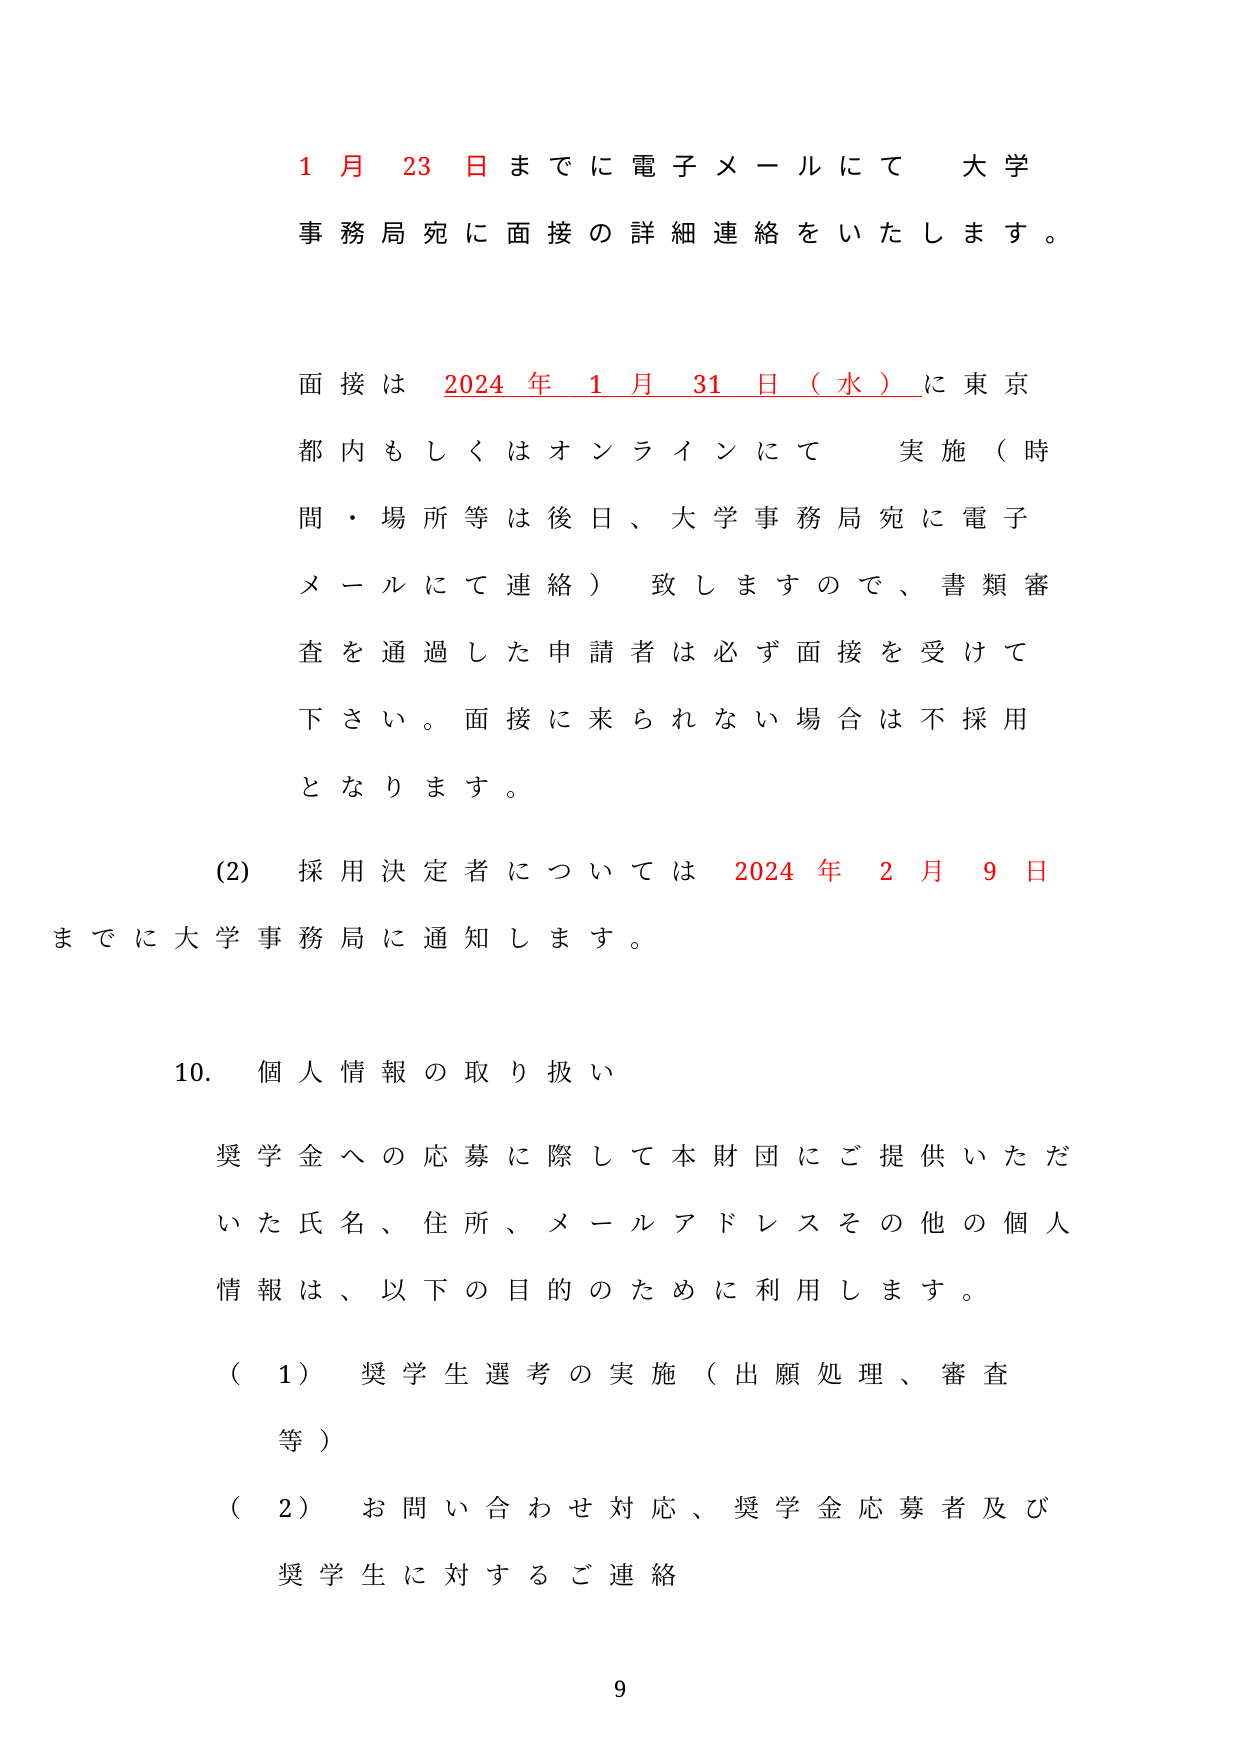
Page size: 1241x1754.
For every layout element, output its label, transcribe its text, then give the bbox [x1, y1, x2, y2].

text 10. 個人情報の取り扱い [168, 1037, 1072, 1104]
list 奨学生選考の実施（出願処理、審査等） [198, 1339, 1072, 1473]
list お問い合わせ対応、奨学金応募者及び奨学生に対するご連絡 [198, 1473, 1072, 1607]
text (2) 採用決定者については2024年2月9日までに大学事務局に通知します。 [50, 836, 1072, 970]
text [218, 131, 1072, 332]
text 奨学金への応募に際して本財団にご提供いただいた氏名、住所、メールアドレスその他の個人情報は、以下の目的のために利用します。 [198, 1121, 1096, 1322]
text 面接は2024年1月31日（水）に東京都内もしくはオンラインにて 実施（時間・場所等は後日、大学事務局宛に電子メールにて連絡） 致しますので、書類審査を通過した申請者は必ず面接を受けて下さい。面接に来られない場合は不採用となります。 [286, 349, 1072, 819]
